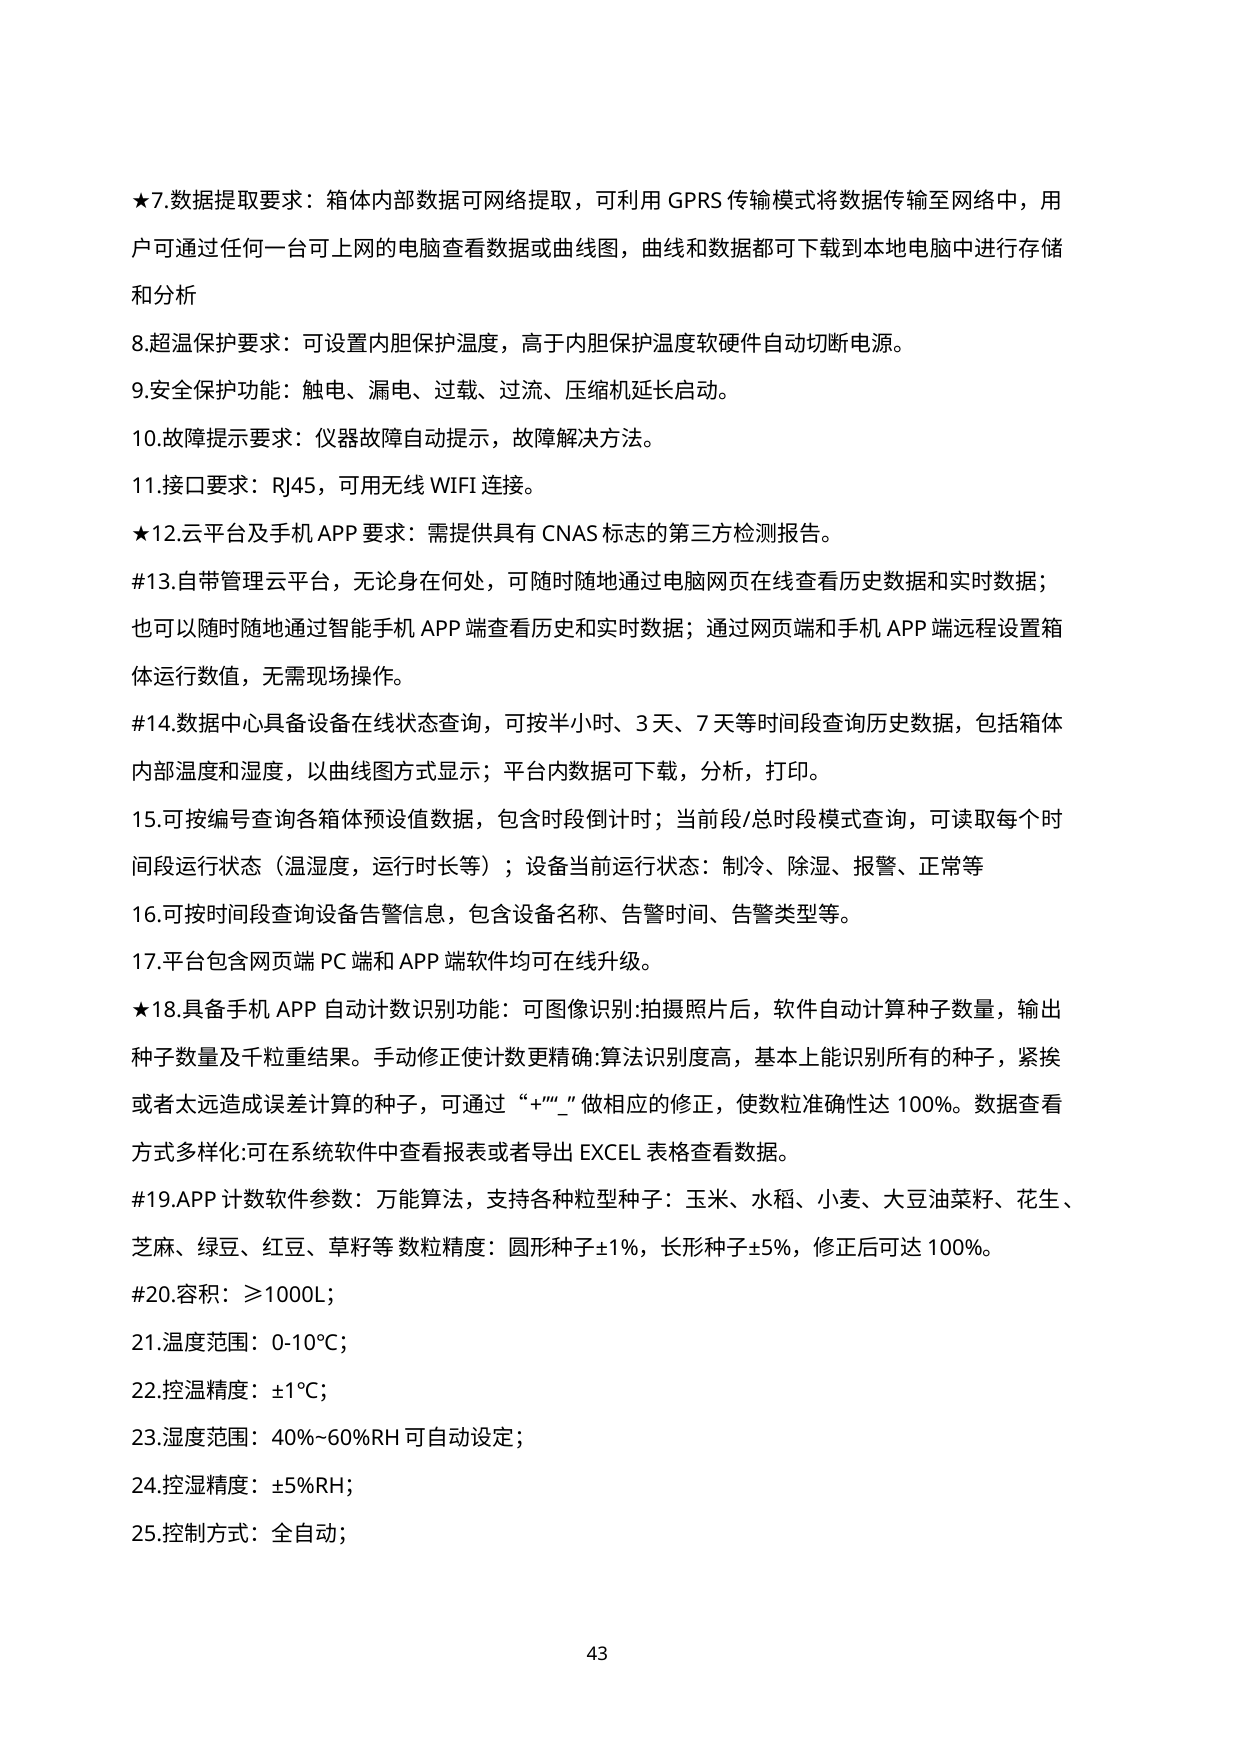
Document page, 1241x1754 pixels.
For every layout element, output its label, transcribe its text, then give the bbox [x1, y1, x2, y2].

text 22.控温精度：±1℃； [131, 1373, 1063, 1404]
text 9.安全保护功能：触电、漏电、过载、过流、压缩机延长启动。 [131, 373, 1063, 405]
text 8.超温保护要求：可设置内胆保护温度，高于内胆保护温度软硬件自动切断电源。 [131, 326, 1063, 357]
text #20.容积：≥1000L； [131, 1277, 1063, 1309]
text 11.接口要求：RJ45，可用无线WIFI连接。 [131, 468, 1063, 500]
text #14.数据中心具备设备在线状态查询，可按半小时、3天、7天等时间段查询历史数据，包括箱体内部温度和湿度，以曲线图方式显示；平台内数据可下载，分析，打印。 [131, 706, 1063, 786]
text 16.可按时间段查询设备告警信息，包含设备名称、告警时间、告警类型等。 [131, 897, 1063, 928]
text ★18.具备手机 APP 自动计数识别功能：可图像识别:拍摄照片后，软件自动计算种子数量，输出种子数量及千粒重结果。手动修正使计数更精确:算法识别度高，基本上能识别所有的种子，紧挨或者太远造成误差计算的种子，可通过“+”“_” 做相应的修正，使数粒准确性达 100%。数据查看方式多样化:可在系统软件中查看报表或者导出EXCEL 表格查看数据。 [131, 992, 1063, 1166]
text 15.可按编号查询各箱体预设值数据，包含时段倒计时；当前段/总时段模式查询，可读取每个时间段运行状态（温湿度，运行时长等）；设备当前运行状态：制冷、除湿、报警、正常等 [131, 802, 1063, 881]
text #13.自带管理云平台，无论身在何处，可随时随地通过电脑网页在线查看历史数据和实时数据；也可以随时随地通过智能手机APP端查看历史和实时数据；通过网页端和手机APP端远程设置箱体运行数值，无需现场操作。 [131, 564, 1063, 691]
text 21.温度范围：0-10℃； [131, 1325, 1063, 1357]
text 23.湿度范围：40%~60%RH可自动设定； [131, 1420, 1063, 1452]
text #19.APP计数软件参数：万能算法，支持各种粒型种子：玉米、水稻、小麦、大豆油菜籽、花生、芝麻、绿豆、红豆、草籽等 数粒精度：圆形种子±1%，长形种子±5%，修正后可达100%。 [131, 1182, 1063, 1262]
text 17.平台包含网页端PC端和APP端软件均可在线升级。 [131, 944, 1063, 976]
text ★7.数据提取要求：箱体内部数据可网络提取，可利用GPRS传输模式将数据传输至网络中，用户可通过任何一台可上网的电脑查看数据或曲线图，曲线和数据都可下载到本地电脑中进行存储和分析 [131, 183, 1063, 310]
text 25.控制方式：全自动； [131, 1516, 1063, 1547]
text ★12.云平台及手机APP要求：需提供具有CNAS标志的第三方检测报告。 [131, 516, 1063, 548]
text 10.故障提示要求：仪器故障自动提示，故障解决方法。 [131, 421, 1063, 453]
text 24.控湿精度：±5%RH； [131, 1468, 1063, 1500]
